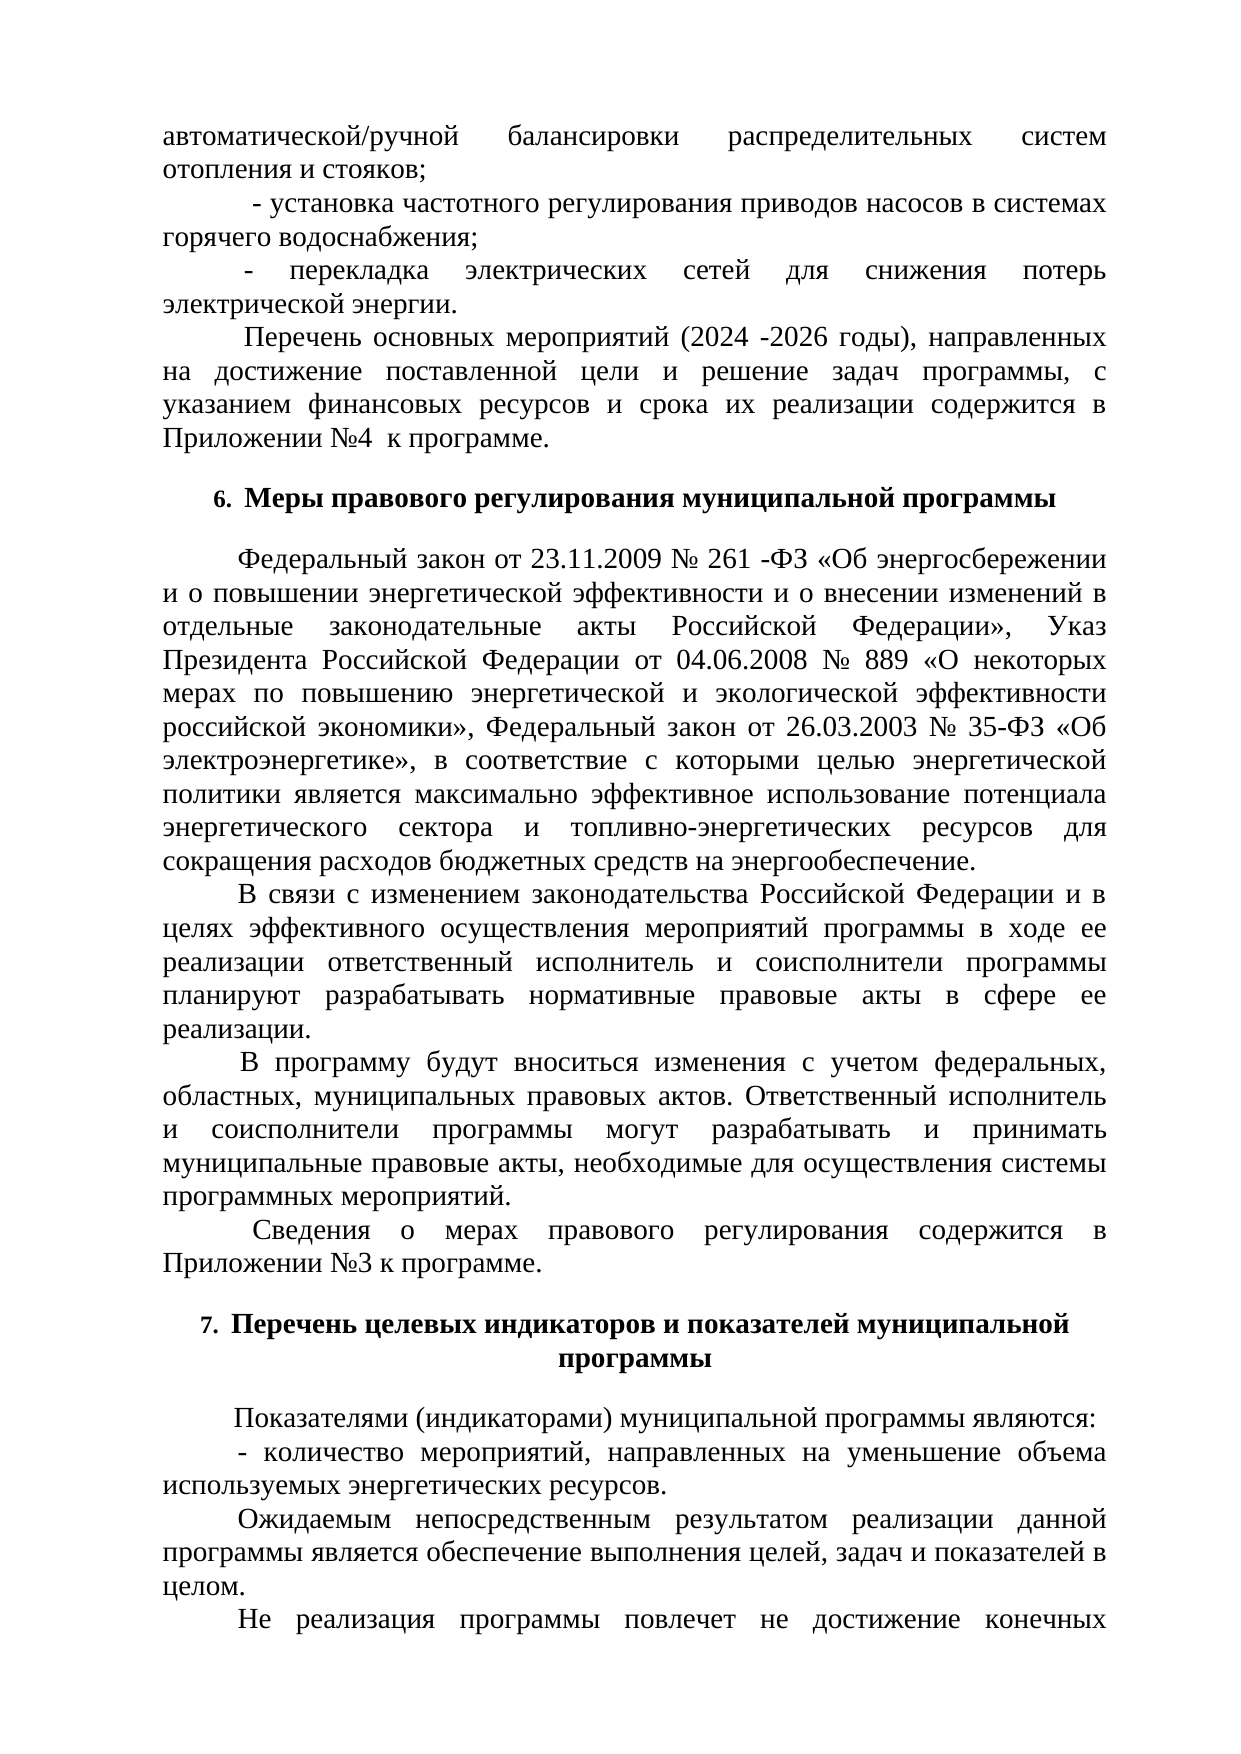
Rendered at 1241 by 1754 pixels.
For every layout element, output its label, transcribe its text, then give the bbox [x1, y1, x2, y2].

text Сведения о мерах правового регулирования содержится в Приложении №3 к программе. [162, 1212, 1107, 1279]
list Меры правового регулирования муниципальной программы [162, 481, 1107, 514]
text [162, 118, 1107, 185]
text Федеральный закон от 23.11.2009 № 261 -ФЗ «Об энергосбережении и о повышении энергетической эффективности и о внесении изменений в отдельные законодательные акты Российской Федерации», Указ Президента Российской Федерации от 04.06.2008 № 889 «О некоторых мерах по повышению энергетической и экологической эффективности российской экономики», Федеральный закон от 26.03.2003 № 35-ФЗ «Об электроэнергетике», в соответствие с которыми целью энергетической политики является максимально эффективное использование потенциала энергетического сектора и топливно-энергетических ресурсов для сокращения расходов бюджетных средств на энергообеспечение. [162, 541, 1107, 877]
text - количество мероприятий, направленных на уменьшение объема используемых энергетических ресурсов. [162, 1434, 1107, 1501]
text - перекладка электрических сетей для снижения потерь электрической энергии. [162, 252, 1107, 319]
text В программу будут вноситься изменения с учетом федеральных, областных, муниципальных правовых актов. Ответственный исполнитель и соисполнители программы могут разрабатывать и принимать муниципальные правовые акты, необходимые для осуществления системы программных мероприятий. [162, 1044, 1107, 1212]
text Перечень основных мероприятий (2024 -2026 годы), направленных на достижение поставленной цели и решение задач программы, с указанием финансовых ресурсов и срока их реализации содержится в Приложении №4 к программе. [162, 319, 1107, 453]
text В связи с изменением законодательства Российской Федерации и в целях эффективного осуществления мероприятий программы в ходе ее реализации ответственный исполнитель и соисполнители программы планируют разрабатывать нормативные правовые акты в сфере ее реализации. [162, 877, 1107, 1044]
text Ожидаемым непосредственным результатом реализации данной программы является обеспечение выполнения целей, задач и показателей в целом. [162, 1501, 1107, 1602]
text Показателями (индикаторами) муниципальной программы являются: [162, 1400, 1107, 1434]
list Перечень целевых индикаторов и показателей муниципальной программы [162, 1306, 1107, 1373]
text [162, 1602, 1107, 1635]
text - установка частотного регулирования приводов насосов в системах горячего водоснабжения; [162, 185, 1107, 252]
